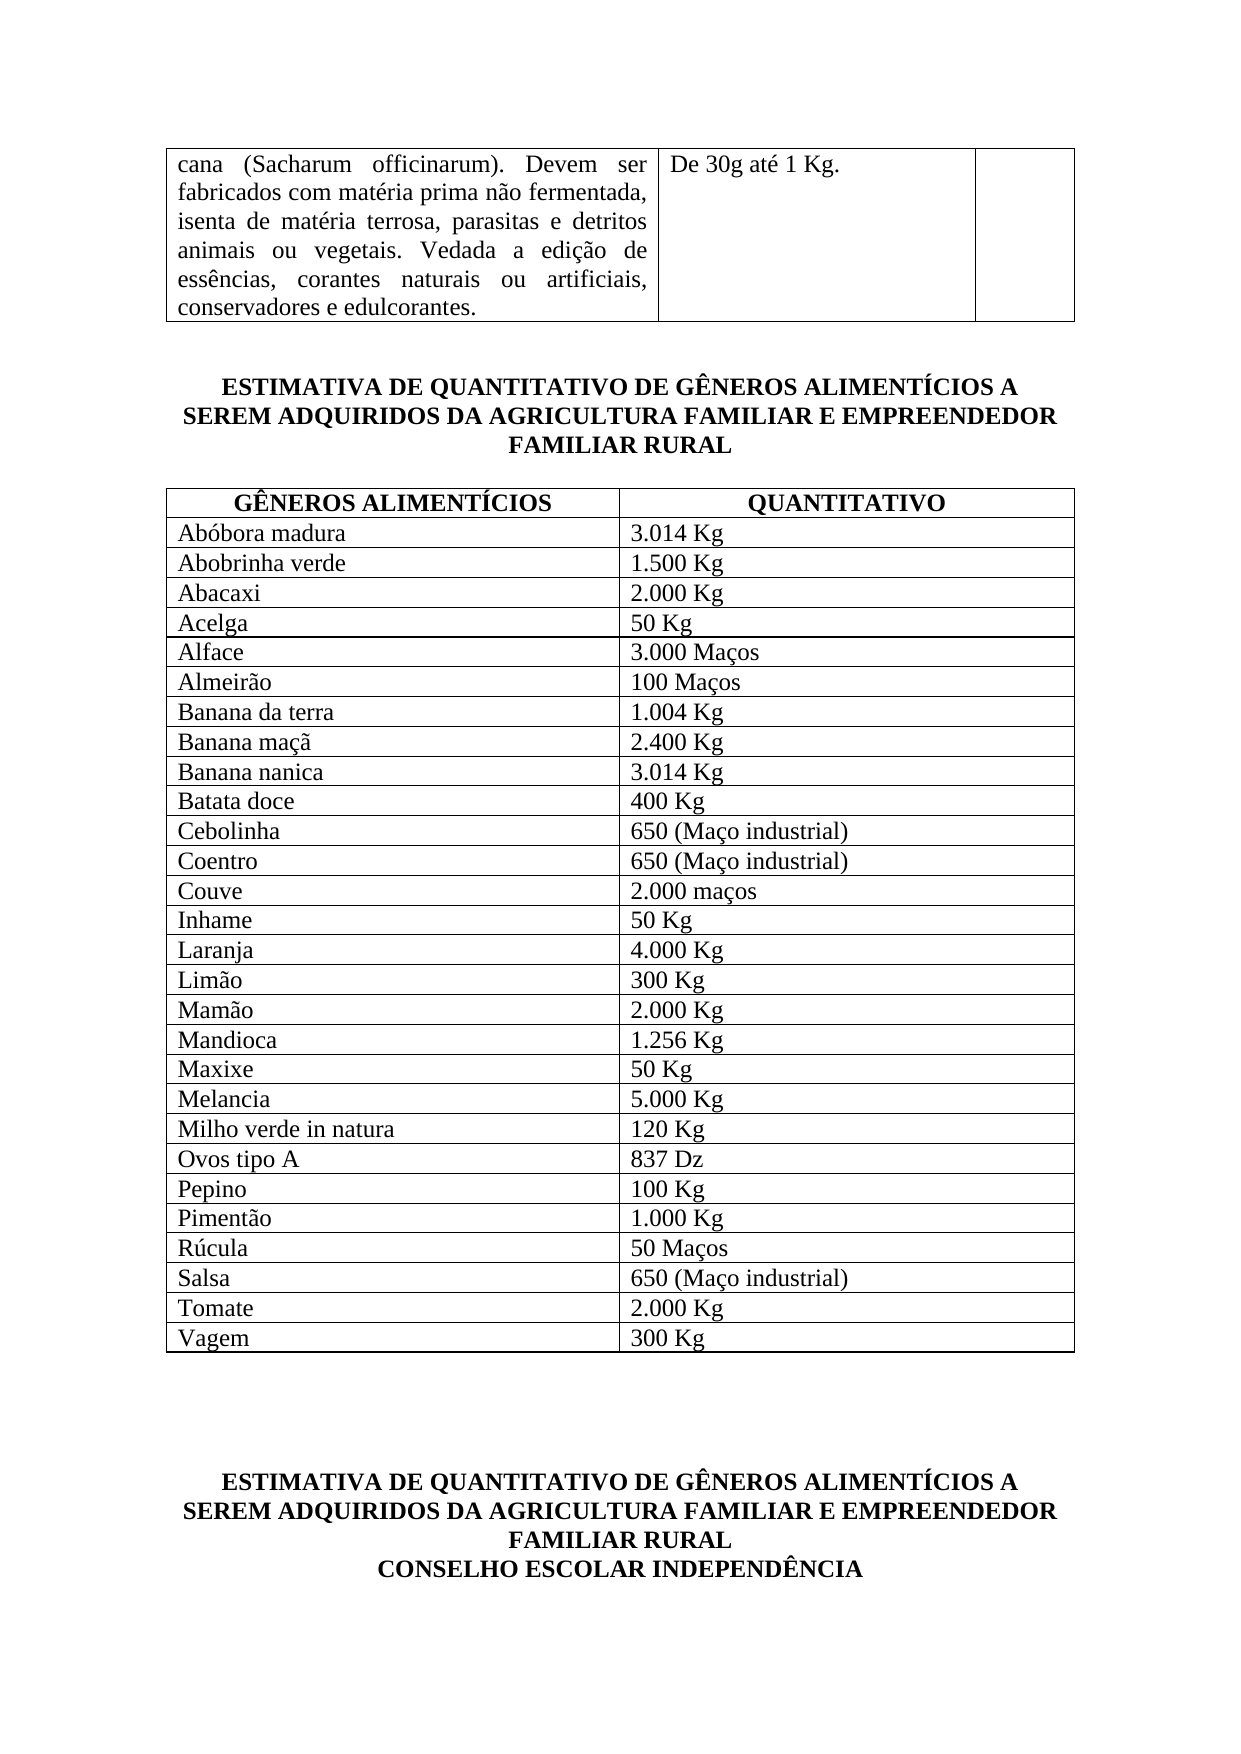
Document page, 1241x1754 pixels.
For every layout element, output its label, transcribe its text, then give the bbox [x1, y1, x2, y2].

table_cell Cebolinha [167, 816, 619, 845]
table_cell 1.004 Kg [620, 697, 1074, 726]
table_cell Abóbora madura [167, 518, 619, 547]
table_cell Milho verde in natura [167, 1114, 619, 1143]
table_cell Rúcula [167, 1233, 619, 1262]
table_cell 50 Maços [620, 1233, 1074, 1262]
table_cell Melancia [167, 1084, 619, 1113]
table_cell 120 Kg [620, 1114, 1074, 1143]
table_cell Acelga [167, 608, 619, 636]
table_cell Abacaxi [167, 578, 619, 607]
table_cell 5.000 Kg [620, 1084, 1074, 1113]
table_cell 650 (Maço industrial) [620, 846, 1074, 875]
table_cell 2.400 Kg [620, 727, 1074, 756]
table_cell Pepino [167, 1174, 619, 1202]
table_header GÊNEROS ALIMENTÍCIOS [167, 489, 619, 517]
table_cell 650 (Maço industrial) [620, 1263, 1074, 1292]
table_cell Alface [167, 638, 619, 666]
table_cell Laranja [167, 935, 619, 964]
table_cell Maxixe [167, 1055, 619, 1083]
table_cell Salsa [167, 1263, 619, 1292]
table_cell 100 Kg [620, 1174, 1074, 1202]
text ESTIMATIVA DE QUANTITATIVO DE GÊNEROS ALIMENTÍCIOS A SEREM ADQUIRIDOS DA AGRICULTURA FAMILIAR E EMPREENDEDOR FAMILIAR RURAL [177, 1467, 1063, 1554]
table_header QUANTITATIVO [620, 489, 1074, 517]
table_cell Mandioca [167, 1025, 619, 1053]
table_cell 50 Kg [620, 906, 1074, 934]
table_cell 50 Kg [620, 608, 1074, 636]
table_cell Limão [167, 965, 619, 994]
table_cell 2.000 Kg [620, 1293, 1074, 1322]
text ESTIMATIVA DE QUANTITATIVO DE GÊNEROS ALIMENTÍCIOS A SEREM ADQUIRIDOS DA AGRICULTURA FAMILIAR E EMPREENDEDOR FAMILIAR RURAL [177, 372, 1063, 459]
table_cell 300 Kg [620, 965, 1074, 994]
table_cell Banana maçã [167, 727, 619, 756]
table_cell Vagem [167, 1323, 619, 1351]
table_cell 1.000 Kg [620, 1204, 1074, 1232]
table_cell Tomate [167, 1293, 619, 1322]
table_cell 3.014 Kg [620, 757, 1074, 785]
table_cell Banana nanica [167, 757, 619, 785]
table_cell Kg [976, 149, 1074, 321]
table_cell Couve [167, 876, 619, 904]
table_cell 1.500 Kg [620, 548, 1074, 577]
table_cell 300 Kg [620, 1323, 1074, 1351]
table_cell 4.000 Kg [620, 935, 1074, 964]
table_cell Pimentão [167, 1204, 619, 1232]
table_cell 400 Kg [620, 786, 1074, 815]
table_cell 1.256 Kg [620, 1025, 1074, 1053]
table_cell 650 (Maço industrial) [620, 816, 1074, 845]
table_cell 837 Dz [620, 1144, 1074, 1173]
text CONSELHO ESCOLAR INDEPENDÊNCIA [177, 1554, 1063, 1582]
table_cell Almeirão [167, 667, 619, 696]
table_cell 2.000 Kg [620, 578, 1074, 607]
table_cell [659, 149, 975, 321]
table_cell 2.000 Kg [620, 995, 1074, 1024]
table_cell Inhame [167, 906, 619, 934]
table_cell 100 Maços [620, 667, 1074, 696]
table_cell Banana da terra [167, 697, 619, 726]
table_cell 2.000 maços [620, 876, 1074, 904]
table_cell 50 Kg [620, 1055, 1074, 1083]
table_cell Batata doce [167, 786, 619, 815]
table_cell Abobrinha verde [167, 548, 619, 577]
table_cell 3.000 Maços [620, 638, 1074, 666]
table_cell 3.014 Kg [620, 518, 1074, 547]
table_cell Coentro [167, 846, 619, 875]
table_cell Ovos tipo A [167, 1144, 619, 1173]
table_cell Mamão [167, 995, 619, 1024]
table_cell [167, 149, 658, 321]
